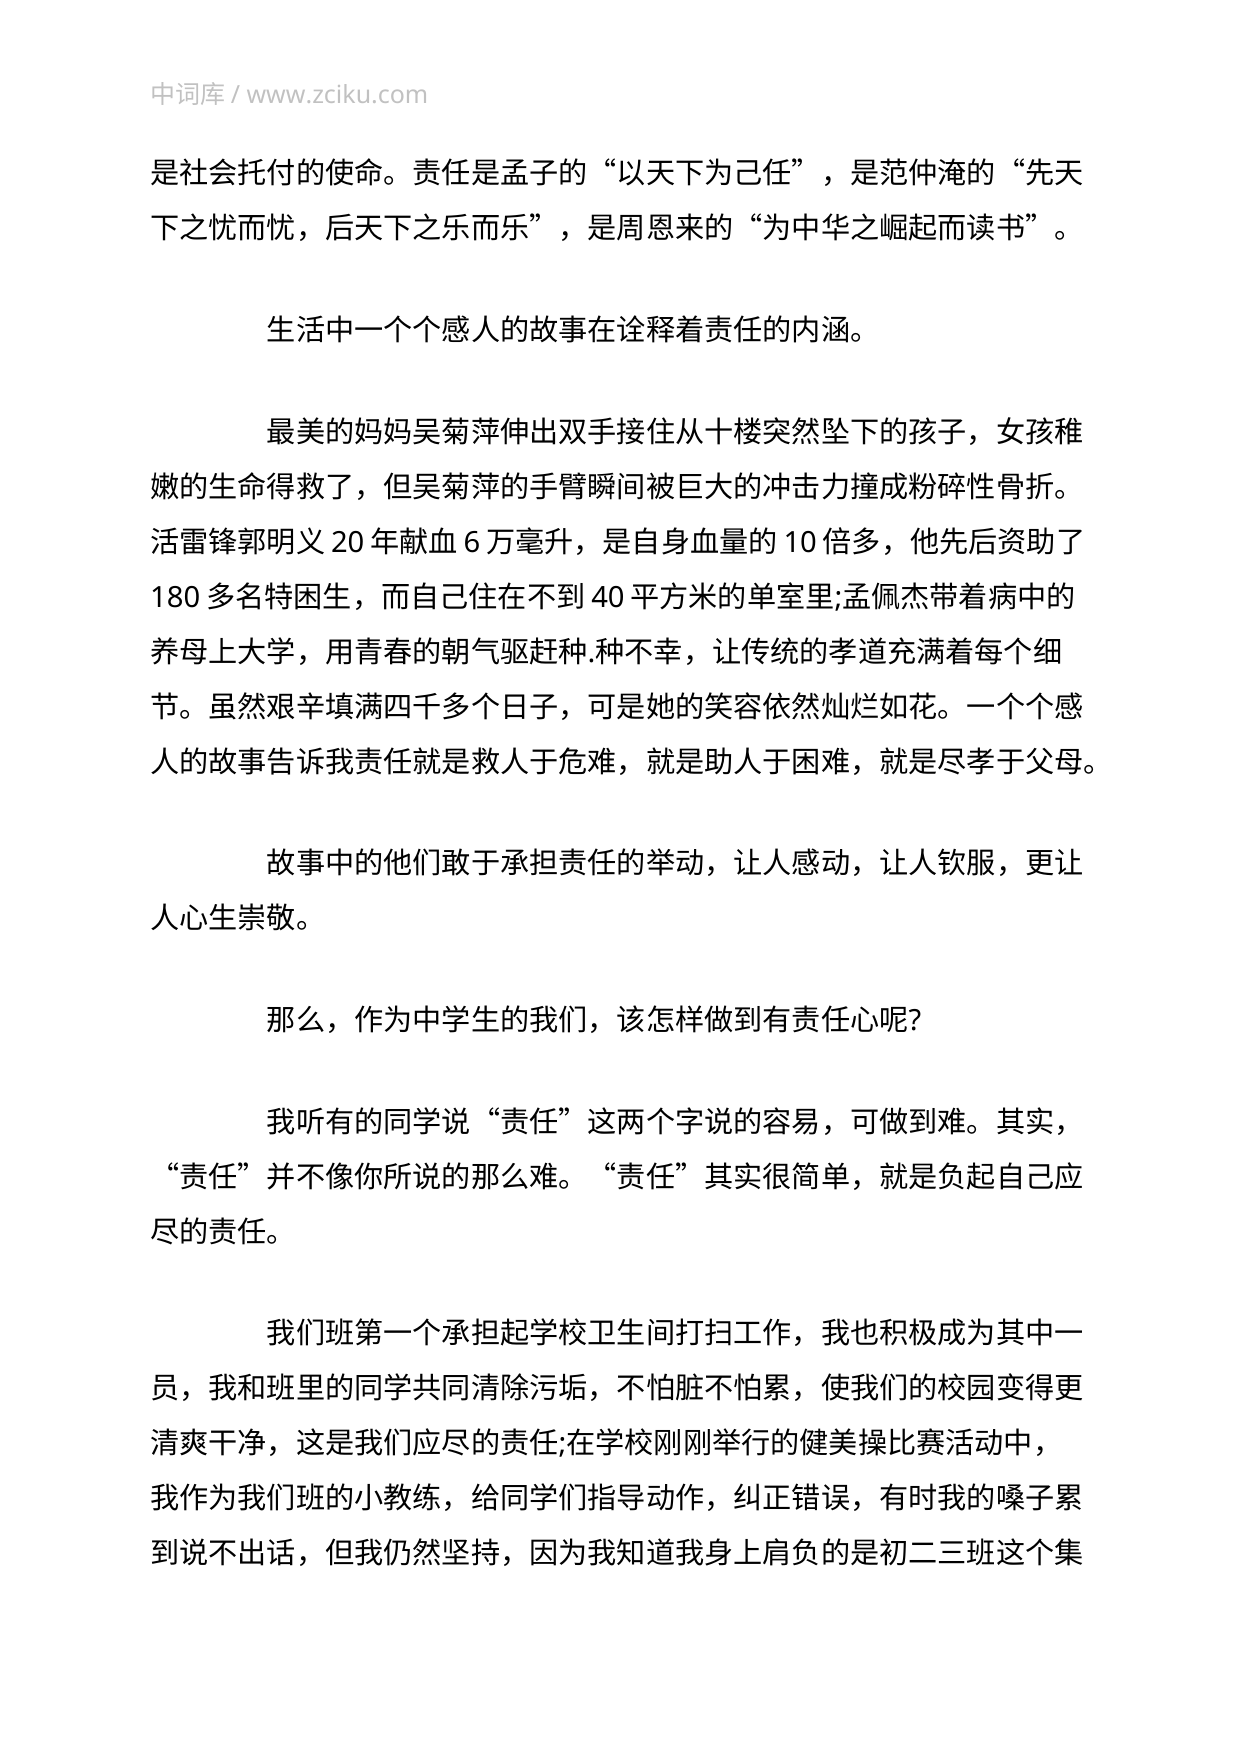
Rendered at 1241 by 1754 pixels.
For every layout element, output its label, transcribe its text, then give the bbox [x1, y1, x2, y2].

text 我听有的同学说“责任”这两个字说的容易，可做到难。其实，“责任”并不像你所说的那么难。“责任”其实很简单，就是负起自己应尽的责任。 [150, 1098, 1090, 1251]
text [150, 150, 1090, 247]
text 故事中的他们敢于承担责任的举动，让人感动，让人钦服，更让人心生崇敬。 [150, 840, 1090, 937]
text 最美的妈妈吴菊萍伸出双手接住从十楼突然坠下的孩子，女孩稚嫩的生命得救了，但吴菊萍的手臂瞬间被巨大的冲击力撞成粉碎性骨折。活雷锋郭明义20年献血6万毫升，是自身血量的10倍多，他先后资助了180多名特困生，而自己住在不到40平方米的单室里;孟佩杰带着病中的养母上大学，用青春的朝气驱赶种.种不幸，让传统的孝道充满着每个细节。虽然艰辛填满四千多个日子，可是她的笑容依然灿烂如花。一个个感人的故事告诉我责任就是救人于危难，就是助人于困难，就是尽孝于父母。 [150, 408, 1090, 780]
text 生活中一个个感人的故事在诠释着责任的内涵。 [150, 307, 1090, 349]
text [150, 1310, 1090, 1572]
text 那么，作为中学生的我们，该怎样做到有责任心呢? [150, 997, 1090, 1039]
